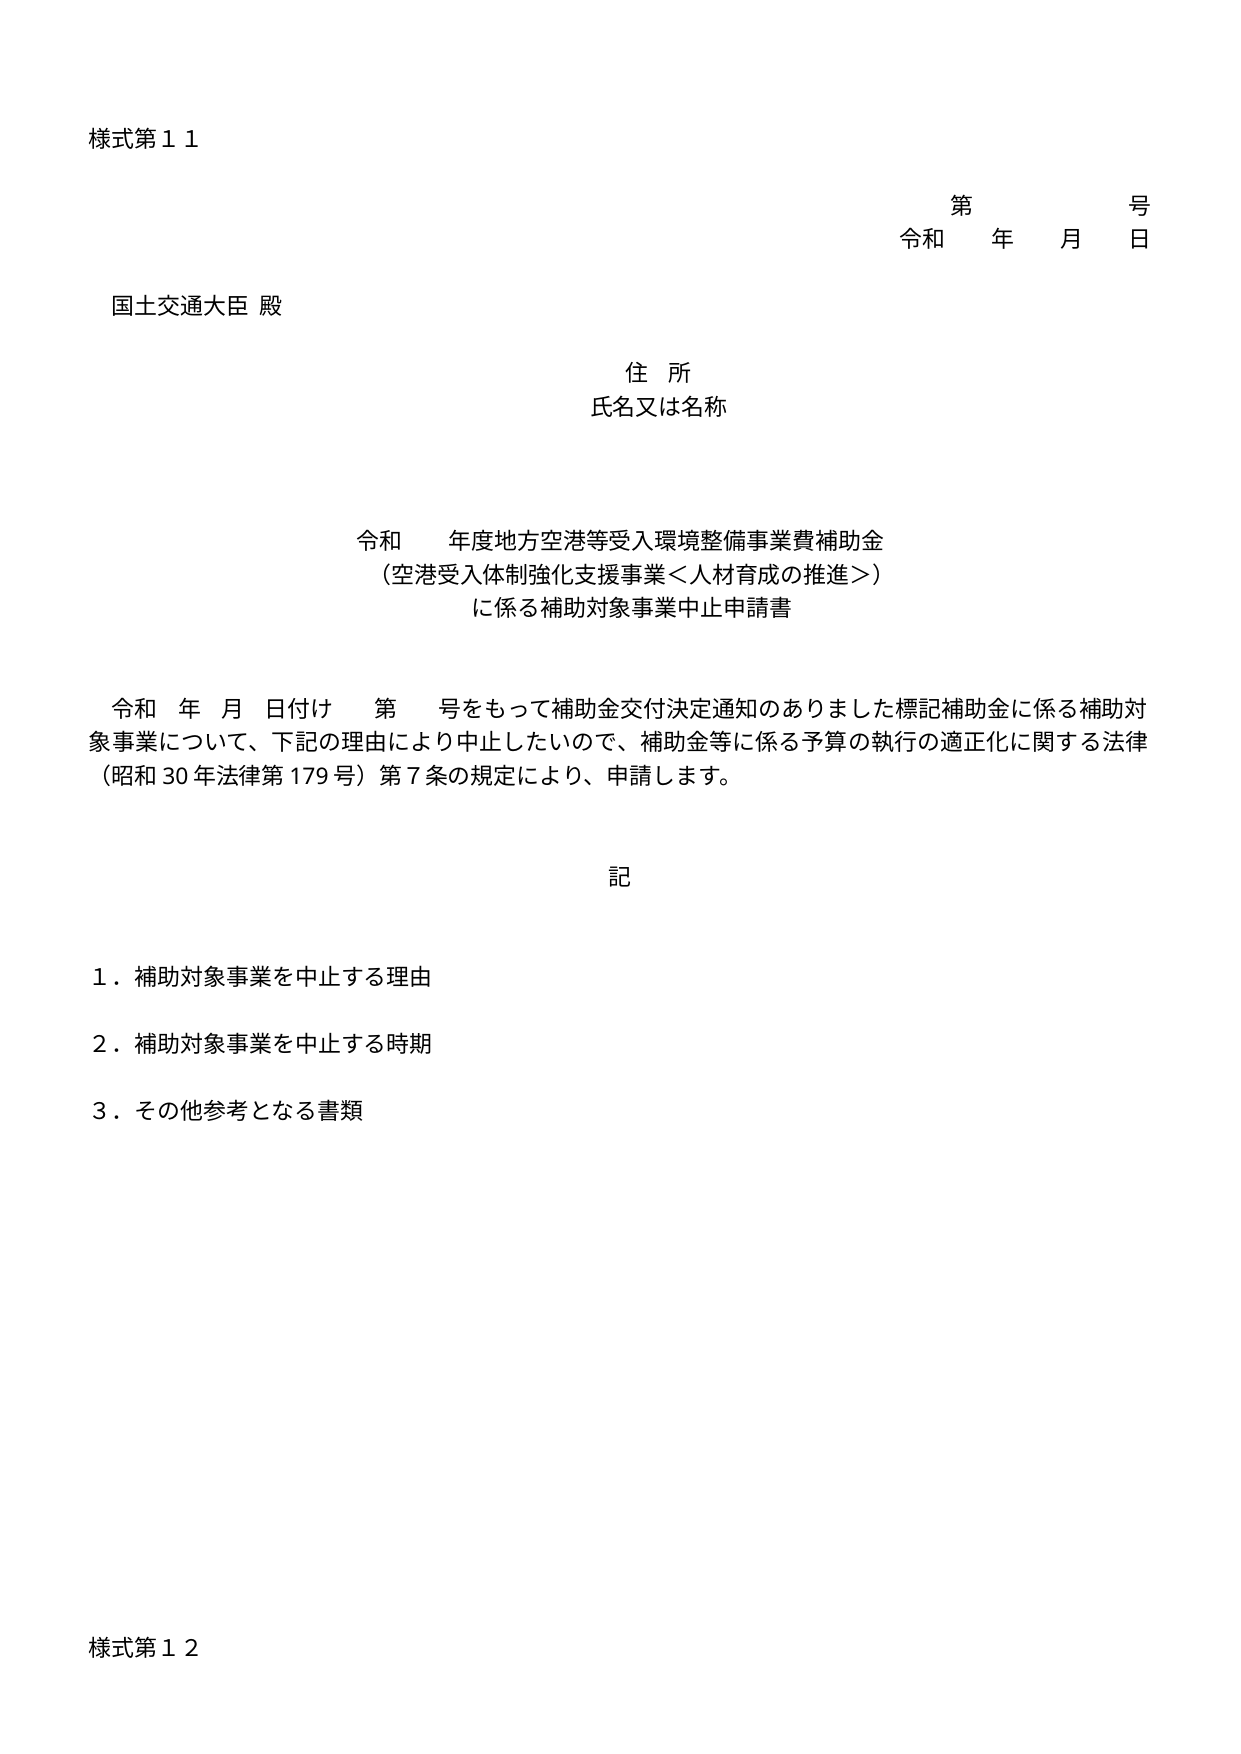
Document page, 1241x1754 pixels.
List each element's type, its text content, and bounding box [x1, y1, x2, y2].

text 令和 年 月 日付け 第 号をもって補助金交付決定通知のありました標記補助金に係る補助対象事業について、下記の理由により中止したいので、補助金等に係る予算の執行の適正化に関する法律（昭和30年法律第179号）第７条の規定により、申請します。 [89, 691, 1152, 791]
text 令和 年度地方空港等受入環境整備事業費補助金 [89, 523, 1152, 556]
text 令和 年 月 日 [89, 221, 1152, 254]
text 様式第１２ [89, 1630, 1152, 1663]
text 記 [89, 858, 1152, 892]
text （空港受入体制強化支援事業＜人材育成の推進＞） [89, 556, 1152, 590]
text 氏名又は名称 [89, 389, 1152, 422]
text 様式第１１ [89, 120, 1152, 154]
text 住 所 [89, 355, 1152, 389]
text に係る補助対象事業中止申請書 [89, 590, 1152, 623]
text 国土交通大臣 殿 [89, 288, 1152, 322]
text 第 号 [89, 187, 1152, 221]
text ２．補助対象事業を中止する時期 [89, 1026, 1152, 1059]
text １．補助対象事業を中止する理由 [89, 959, 1152, 992]
text ３．その他参考となる書類 [89, 1093, 1152, 1127]
